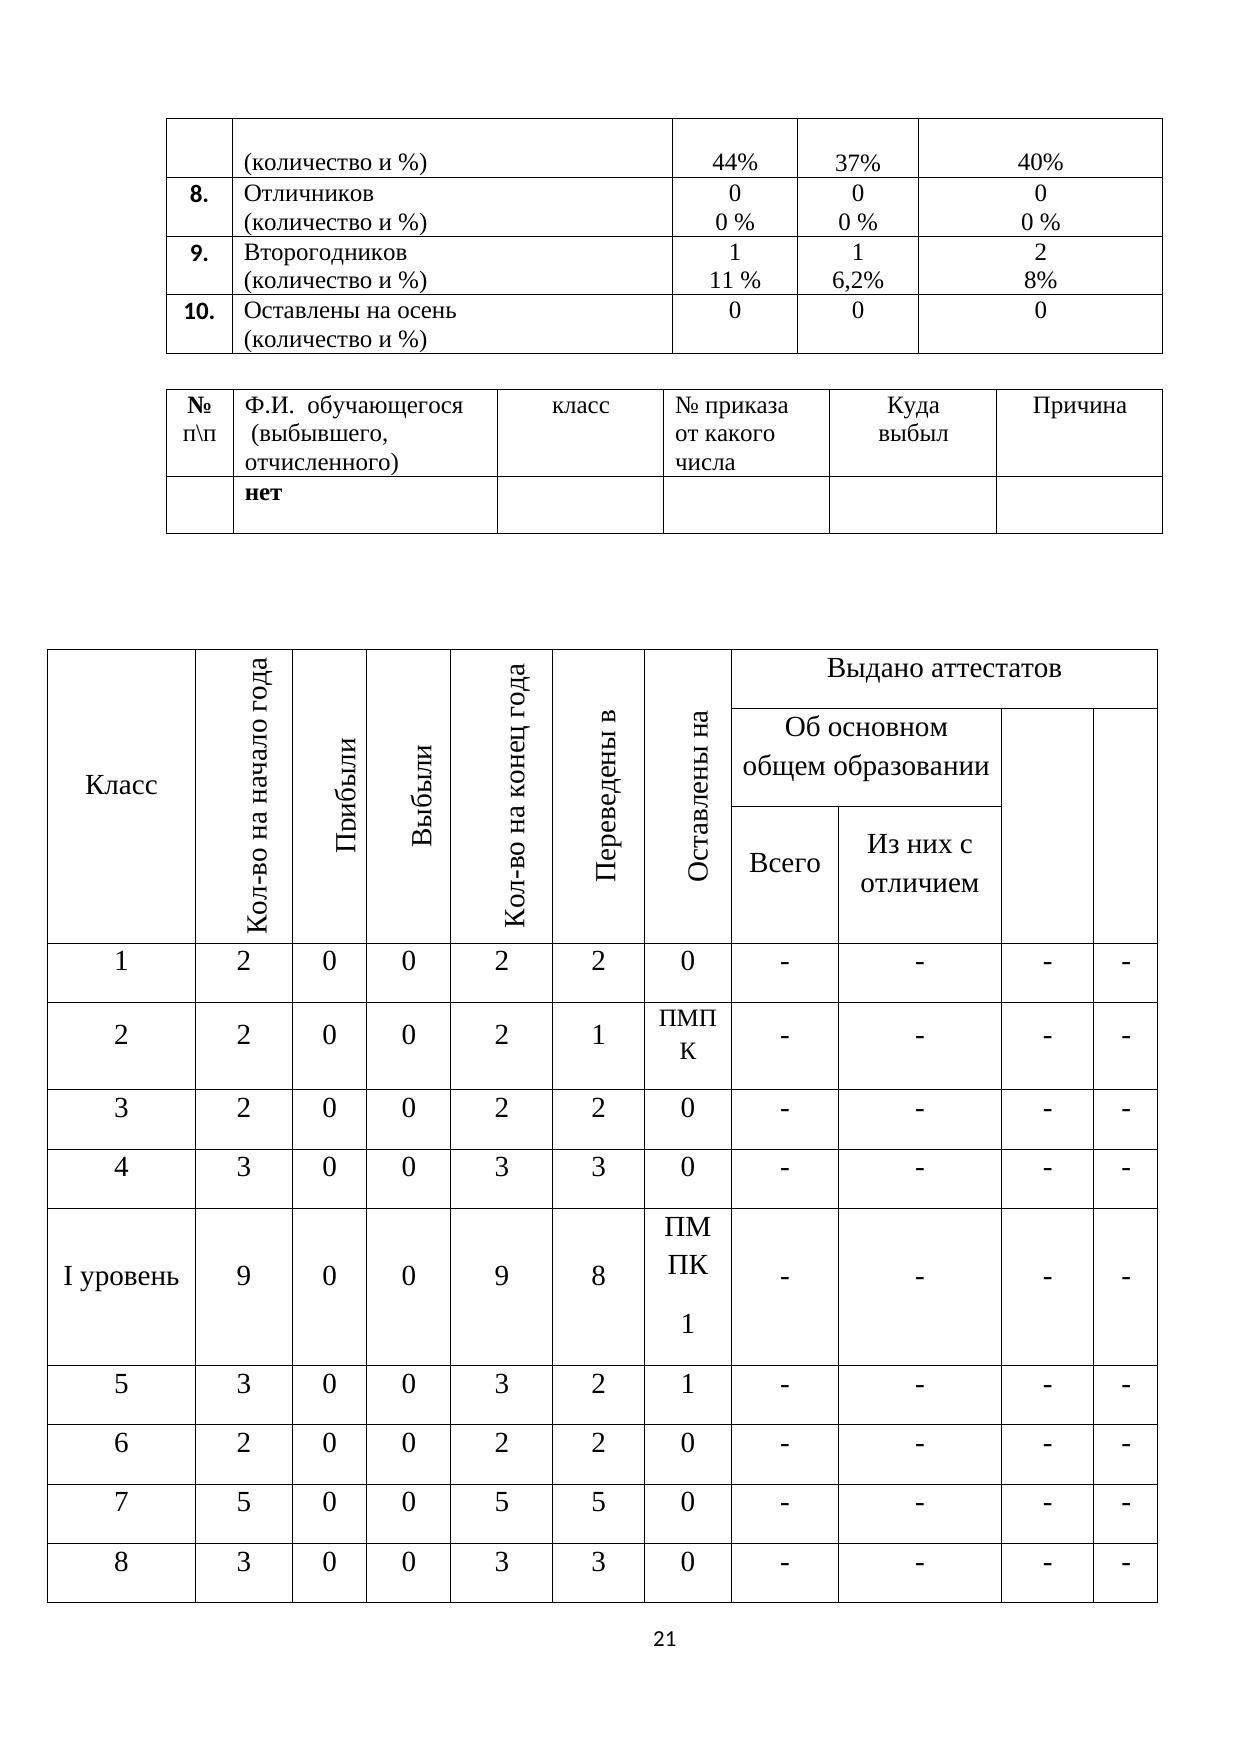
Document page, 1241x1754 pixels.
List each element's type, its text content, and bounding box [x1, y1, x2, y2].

table_cell - [839, 1003, 1001, 1089]
table_cell Из них с отличием [839, 807, 1001, 942]
table_header Класс [48, 650, 195, 942]
table_cell Всего [732, 807, 838, 942]
table_cell - [1002, 1209, 1093, 1365]
table_cell 2 [48, 1003, 195, 1089]
table_cell - [839, 1090, 1001, 1148]
table_cell 2 [451, 1003, 552, 1089]
table_cell 0 [645, 1544, 731, 1602]
table_cell 1 11 % [673, 237, 797, 294]
table_header класс [498, 390, 663, 476]
table_cell 1 [48, 944, 195, 1002]
table_cell - [1094, 944, 1157, 1002]
table_cell - [839, 1485, 1001, 1543]
table_cell [1094, 709, 1157, 942]
table_header Выдано аттестатов [732, 650, 1157, 708]
table_cell 0 [367, 1003, 450, 1089]
table_cell - [1002, 1090, 1093, 1148]
table_cell Отличников (количество и %) [233, 178, 672, 236]
table_cell 3 [451, 1150, 552, 1208]
table_cell - [732, 1003, 838, 1089]
table_cell 2 [196, 1425, 292, 1483]
table_cell [997, 477, 1162, 533]
table_cell 0 [367, 1544, 450, 1602]
table_cell 0 0 % [919, 178, 1162, 236]
table_cell 6 [48, 1425, 195, 1483]
table_cell 10. [167, 295, 232, 353]
table_cell 2 [553, 1090, 644, 1148]
table_cell 0 [645, 1090, 731, 1148]
table_cell 8 [48, 1544, 195, 1602]
table_cell I уровень [48, 1209, 195, 1365]
table_cell - [1094, 1150, 1157, 1208]
table_cell 5 [451, 1485, 552, 1543]
table_cell - [732, 1366, 838, 1424]
table_cell 0 [293, 1366, 366, 1424]
table_cell 7. [167, 119, 232, 177]
table_header Куда выбыл [830, 390, 996, 476]
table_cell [233, 119, 672, 177]
table_cell - [1002, 1485, 1093, 1543]
table_cell 2 [553, 944, 644, 1002]
table_cell 0 [673, 295, 797, 353]
table_cell 0 [293, 1090, 366, 1148]
table_cell 2 [196, 1090, 292, 1148]
table_cell - [732, 944, 838, 1002]
table_cell - [839, 1544, 1001, 1602]
table_cell 8. [167, 178, 232, 236]
table_cell 2 [196, 944, 292, 1002]
table_cell 1 [645, 1366, 731, 1424]
table_cell - [1002, 1150, 1093, 1208]
table_cell 10 40% [919, 119, 1162, 177]
table_cell - [839, 1209, 1001, 1365]
table_cell - [732, 1425, 838, 1483]
table_cell 0 [293, 944, 366, 1002]
table_cell 6 37% [798, 119, 918, 177]
table_cell 0 [645, 1485, 731, 1543]
table_cell 2 8% [919, 237, 1162, 294]
table_cell - [1094, 1366, 1157, 1424]
table_cell 4 [48, 1150, 195, 1208]
table_cell 0 [293, 1003, 366, 1089]
table_header Кол-во на начало года [196, 650, 292, 942]
table_cell - [732, 1150, 838, 1208]
table_cell [167, 477, 233, 533]
table_header Переведены в следующий класс [553, 650, 644, 942]
table_cell - [1002, 944, 1093, 1002]
table_header Ф.И. обучающегося (выбывшего, отчисленного) [234, 390, 497, 476]
table_cell 0 [367, 1090, 450, 1148]
table_cell Об основном общем образовании [732, 709, 1001, 806]
table_cell 5 [48, 1366, 195, 1424]
table_cell 3 [196, 1544, 292, 1602]
table_cell - [1094, 1485, 1157, 1543]
table_cell [664, 477, 829, 533]
table_cell - [839, 1150, 1001, 1208]
table_cell 0 0 % [673, 178, 797, 236]
table_cell 0 [645, 944, 731, 1002]
table_cell 0 [919, 295, 1162, 353]
table_cell - [732, 1485, 838, 1543]
table_cell 2 [451, 944, 552, 1002]
table_cell 3 [196, 1366, 292, 1424]
table_cell 0 [645, 1150, 731, 1208]
table_cell 1 [553, 1003, 644, 1089]
table_cell 0 [798, 295, 918, 353]
table_cell 0 [293, 1485, 366, 1543]
table_cell 8 [553, 1209, 644, 1365]
table_cell - [732, 1209, 838, 1365]
table_cell 2 [553, 1425, 644, 1483]
table_header Выбыли [367, 650, 450, 942]
table_cell 0 [645, 1425, 731, 1483]
table_cell Второгодников (количество и %) [233, 237, 672, 294]
table_cell 2 [196, 1003, 292, 1089]
table_cell - [1002, 1544, 1093, 1602]
table_header № приказа от какого числа [664, 390, 829, 476]
table_cell 0 [367, 1485, 450, 1543]
table_cell - [1094, 1209, 1157, 1365]
table_cell - [1094, 1003, 1157, 1089]
table_header Оставлены на повторный курс [645, 650, 731, 942]
table_cell 0 [293, 1209, 366, 1365]
table_cell - [839, 1366, 1001, 1424]
table_cell [830, 477, 996, 533]
table_cell ПМПК 1 [645, 1209, 731, 1365]
table_cell - [839, 944, 1001, 1002]
table_cell 0 [367, 1366, 450, 1424]
table_cell - [1094, 1544, 1157, 1602]
table_cell ПМПК [645, 1003, 731, 1089]
table_cell - [1002, 1425, 1093, 1483]
table_cell 9. [167, 237, 232, 294]
table_cell нет [234, 477, 497, 533]
table_cell 9 [196, 1209, 292, 1365]
table_cell 3 [48, 1090, 195, 1148]
table_cell - [1002, 1366, 1093, 1424]
table_cell 5 [196, 1485, 292, 1543]
table_cell 5 [553, 1485, 644, 1543]
table_cell 3 [451, 1544, 552, 1602]
table_cell 9 [451, 1209, 552, 1365]
table_cell Оставлены на осень (количество и %) [233, 295, 672, 353]
table_cell 3 [451, 1366, 552, 1424]
table_cell 3 [553, 1150, 644, 1208]
table_header Кол-во на конец года [451, 650, 552, 942]
table_cell 2 [451, 1090, 552, 1148]
table_cell 0 [367, 1150, 450, 1208]
table_cell 0 [367, 1425, 450, 1483]
table_cell 4 44% [673, 119, 797, 177]
table_header Причина [997, 390, 1162, 476]
table_cell 3 [196, 1150, 292, 1208]
table_cell 7 [48, 1485, 195, 1543]
table_cell 0 0 % [798, 178, 918, 236]
table_cell [1002, 709, 1093, 942]
table_header № п\п [167, 390, 233, 476]
table_cell 1 6,2% [798, 237, 918, 294]
table_cell 0 [293, 1425, 366, 1483]
table_cell - [1094, 1425, 1157, 1483]
table_cell [498, 477, 663, 533]
table_header Прибыли [293, 650, 366, 942]
table_cell - [1094, 1090, 1157, 1148]
table_cell 3 [553, 1544, 644, 1602]
table_cell - [1002, 1003, 1093, 1089]
table_cell 0 [367, 1209, 450, 1365]
table_cell 2 [553, 1366, 644, 1424]
table_cell 2 [451, 1425, 552, 1483]
table_cell 0 [367, 944, 450, 1002]
table_cell 0 [293, 1150, 366, 1208]
table_cell - [732, 1544, 838, 1602]
table_cell - [732, 1090, 838, 1148]
table_cell 0 [293, 1544, 366, 1602]
table_cell - [839, 1425, 1001, 1483]
